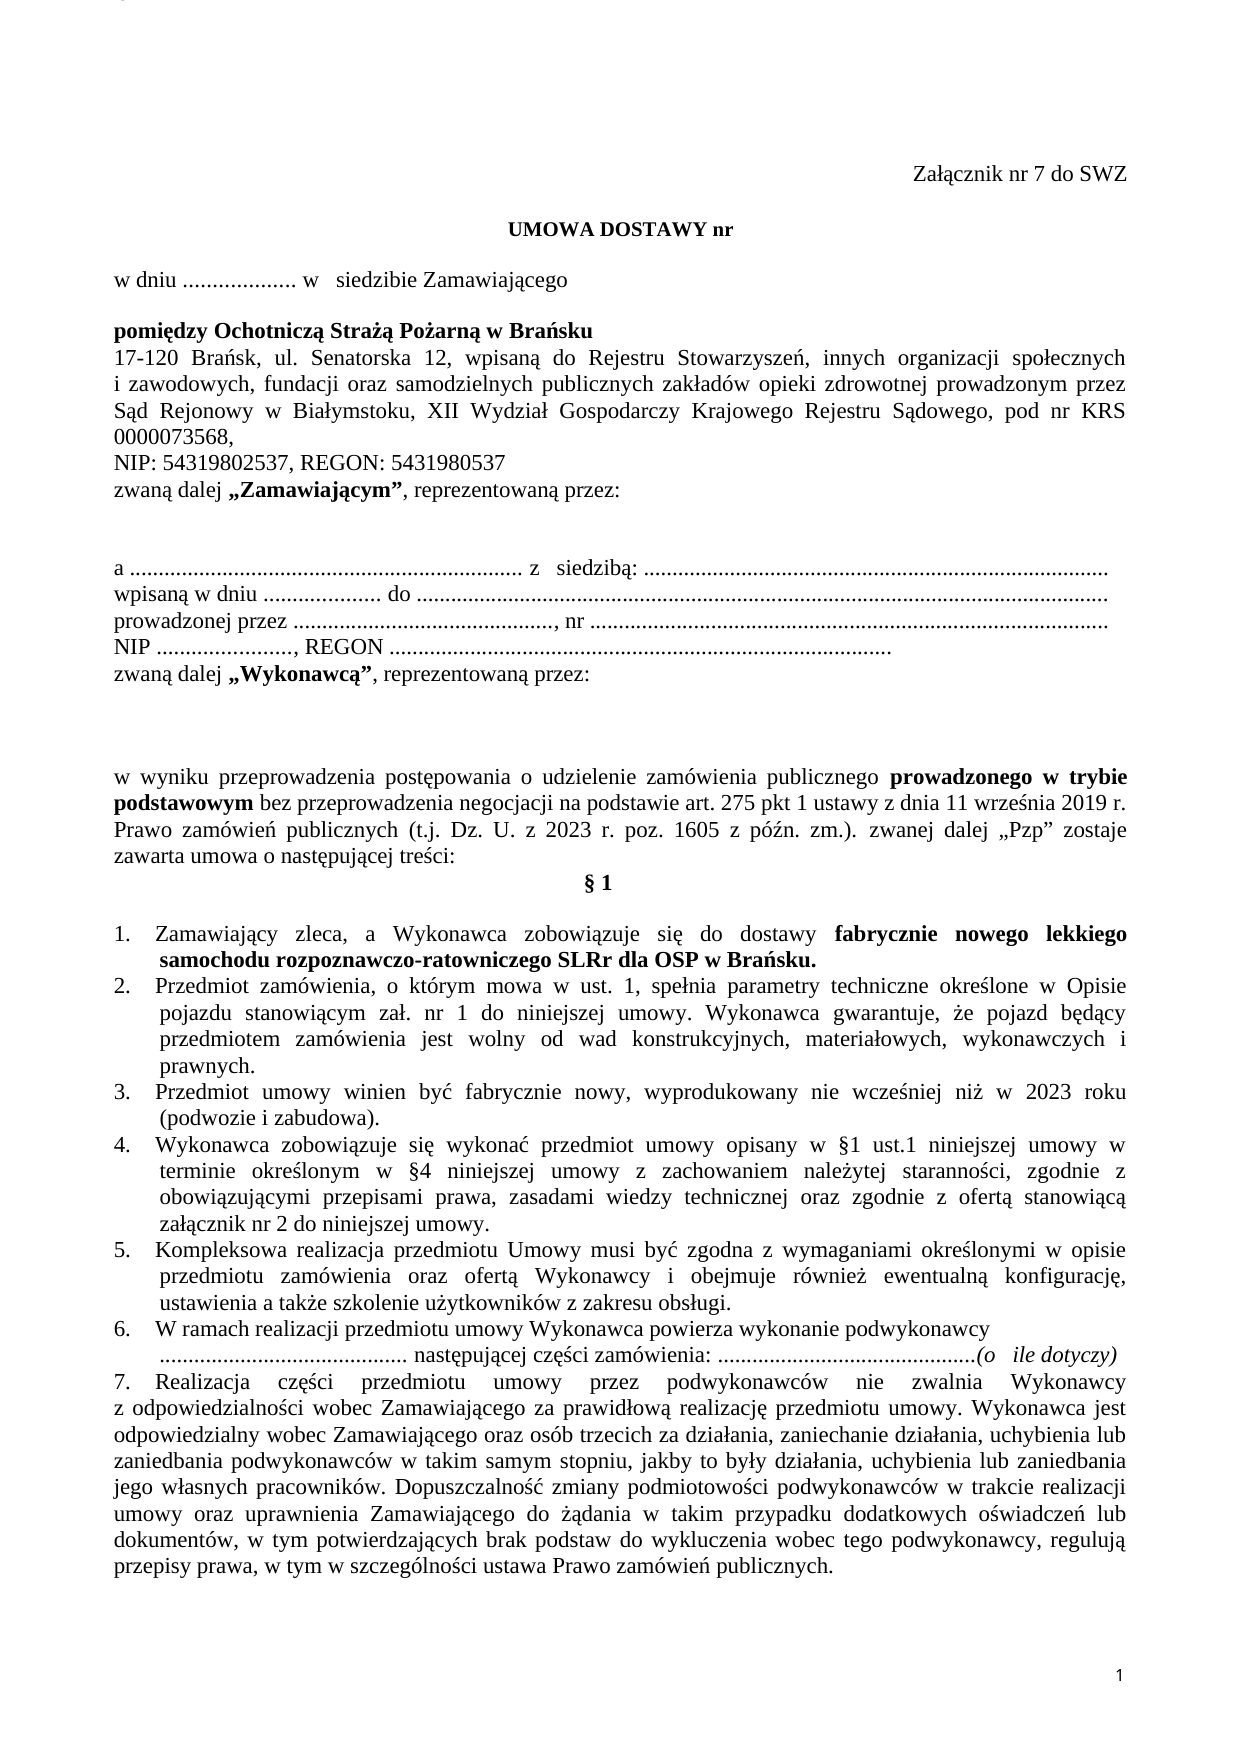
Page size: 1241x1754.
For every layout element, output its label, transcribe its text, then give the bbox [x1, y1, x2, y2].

list Przedmiot zamówienia, o którym mowa w ust. 1, spełnia parametry techniczne określone w Opisie pojazdu stanowiącym zał. nr 1 do niniejszej umowy. Wykonawca gwarantuje, że pojazd będący przedmiotem zamówienia jest wolny od wad konstrukcyjnych, materiałowych, wykonawczych i prawnych. [113, 973, 1128, 1078]
text Załącznik nr 7 do SWZ [113, 159, 1128, 186]
list W ramach realizacji przedmiotu umowy Wykonawca powierza wykonanie podwykonawcy [113, 1315, 1128, 1342]
text zwaną dalej „Zamawiającym”, reprezentowaną przez: [113, 476, 1128, 502]
text NIP: 54319802537, REGON: 5431980537 [113, 449, 1128, 476]
text wpisaną w dniu do [113, 581, 1128, 607]
text UMOWA DOSTAWY nr [113, 217, 1128, 241]
list Przedmiot umowy winien być fabrycznie nowy, wyprodukowany nie wcześniej niż w 2023 roku (podwozie i zabudowa). [113, 1078, 1128, 1131]
text a z siedzibą: [113, 554, 1128, 581]
text 17-120 Brańsk, ul. Senatorska 12, wpisaną do Rejestru Stowarzyszeń, innych organizacji społecznych i zawodowych, fundacji oraz samodzielnych publicznych zakładów opieki zdrowotnej prowadzonym przez Sąd Rejonowy w Białymstoku, XII Wydział Gospodarczy Krajowego Rejestru Sądowego, pod nr KRS 0000073568, [113, 344, 1128, 449]
list Realizacja części przedmiotu umowy przez podwykonawców nie zwalnia Wykonawcy z odpowiedzialności wobec Zamawiającego za prawidłową realizację przedmiotu umowy. Wykonawca jest odpowiedzialny wobec Zamawiającego oraz osób trzecich za działania, zaniechanie działania, uchybienia lub zaniedbania podwykonawców w takim samym stopniu, jakby to były działania, uchybienia lub zaniedbania jego własnych pracowników. Dopuszczalność zmiany podmiotowości podwykonawców w trakcie realizacji umowy oraz uprawnienia Zamawiającego do żądania w takim przypadku dodatkowych oświadczeń lub dokumentów, w tym potwierdzających brak podstaw do wykluczenia wobec tego podwykonawcy, regulują przepisy prawa, w tym w szczególności ustawa Prawo zamówień publicznych. [113, 1368, 1128, 1579]
text pomiędzy Ochotniczą Strażą Pożarną w Brańsku [113, 318, 1128, 344]
text następującej części zamówienia: (o ile dotyczy) [113, 1342, 1128, 1368]
text NIP , REGON [113, 633, 1128, 659]
text prowadzonej przez , nr [113, 607, 1128, 633]
list Zamawiający zleca, a Wykonawca zobowiązuje się do dostawy fabrycznie nowego lekkiego samochodu rozpoznawczo-ratowniczego SLRr dla OSP w Brańsku. [113, 920, 1128, 973]
text w wyniku przeprowadzenia postępowania o udzielenie zamówienia publicznego prowadzonego w trybie podstawowym bez przeprowadzenia negocjacji na podstawie art. 275 pkt 1 ustawy z dnia 11 września 2019 r. Prawo zamówień publicznych (t.j. Dz. U. z 2023 r. poz. 1605 z późn. zm.). zwanej dalej „Pzp” zostaje zawarta umowa o następującej treści: [113, 763, 1128, 868]
text zwaną dalej „Wykonawcą”, reprezentowaną przez: [113, 659, 1128, 686]
list Kompleksowa realizacja przedmiotu Umowy musi być zgodna z wymaganiami określonymi w opisie przedmiotu zamówienia oraz ofertą Wykonawcy i obejmuje również ewentualną konfigurację, ustawienia a także szkolenie użytkowników z zakresu obsługi. [113, 1236, 1128, 1315]
text w dniu w siedzibie Zamawiającego [113, 266, 1128, 293]
list Wykonawca zobowiązuje się wykonać przedmiot umowy opisany w §1 ust.1 niniejszej umowy w terminie określonym w §4 niniejszej umowy z zachowaniem należytej staranności, zgodnie z obowiązującymi przepisami prawa, zasadami wiedzy technicznej oraz zgodnie z ofertą stanowiącą załącznik nr 2 do niniejszej umowy. [113, 1131, 1128, 1236]
